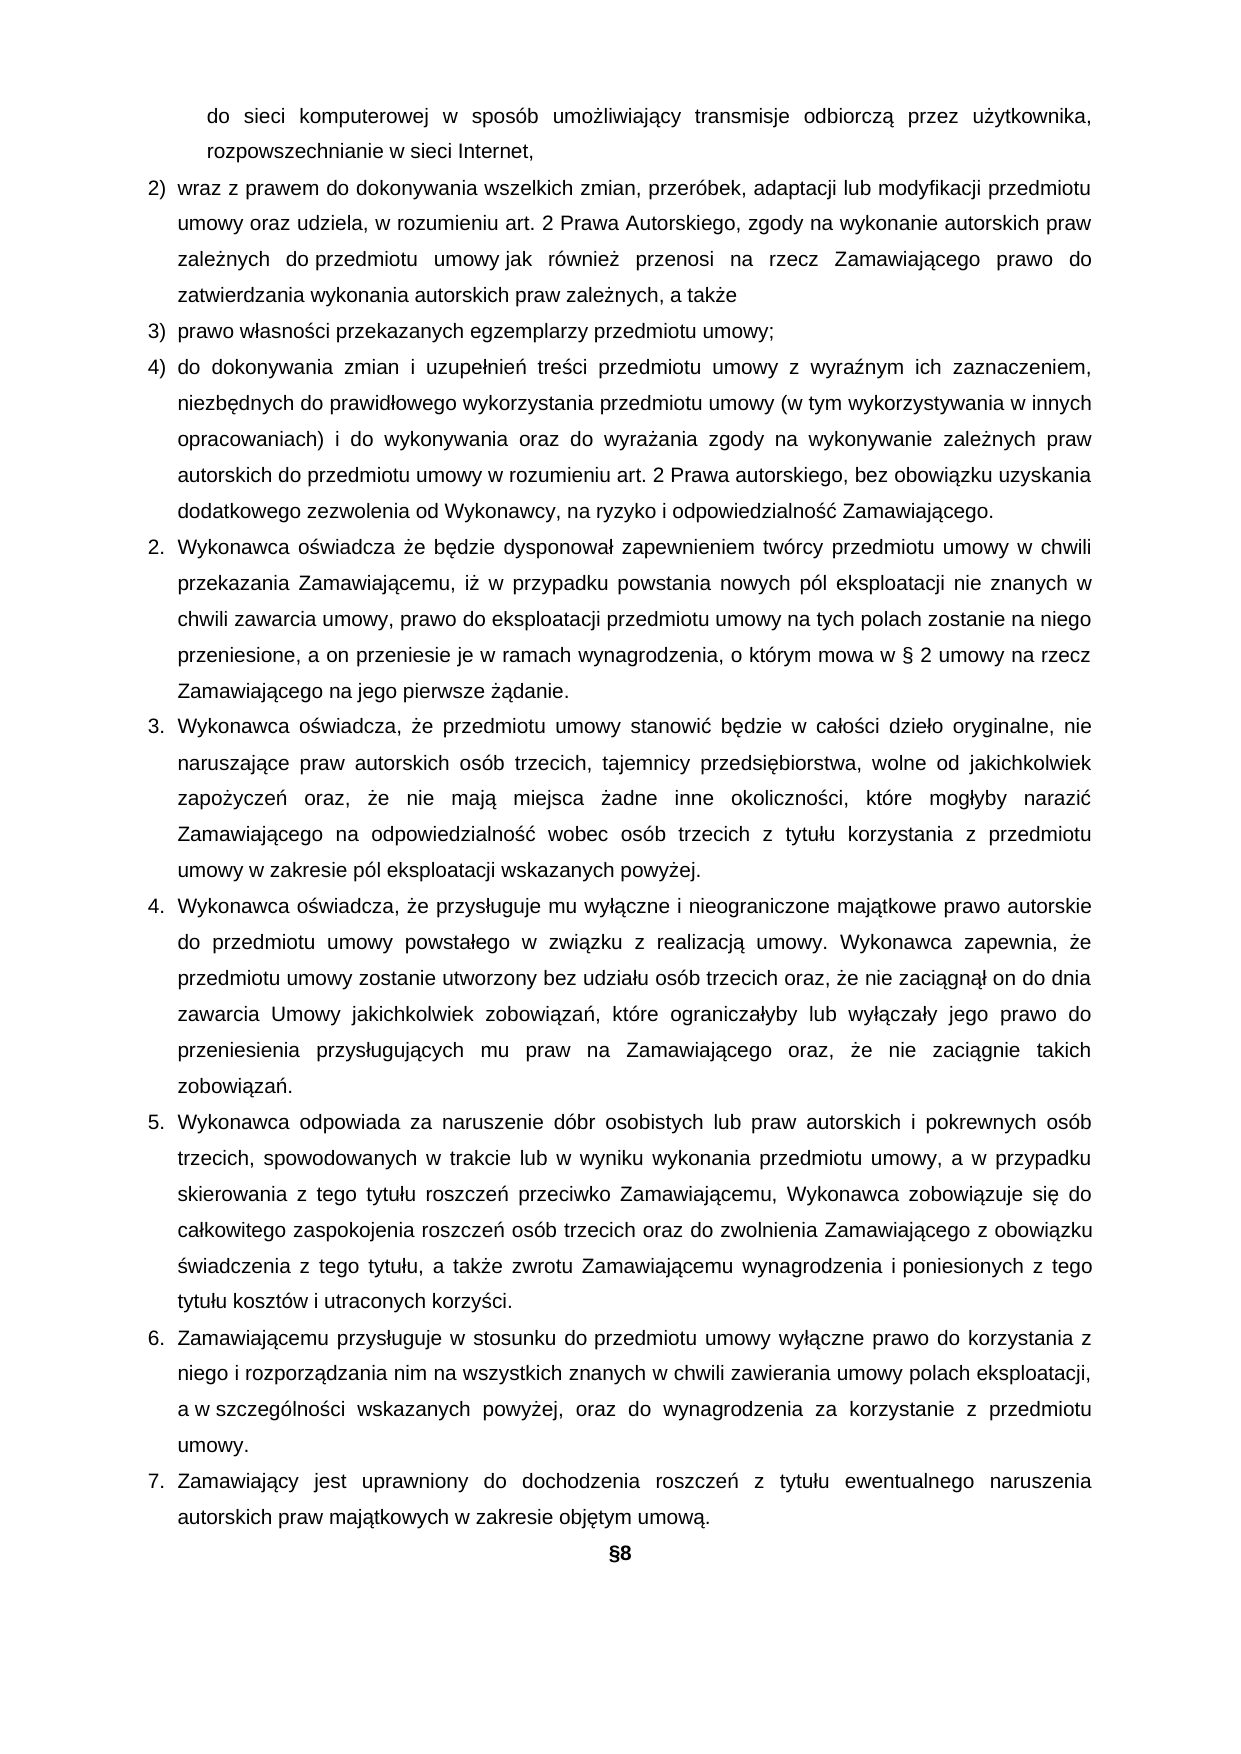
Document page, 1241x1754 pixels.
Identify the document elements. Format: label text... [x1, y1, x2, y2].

list Wykonawca oświadcza że będzie dysponował zapewnieniem twórcy przedmiotu umowy w chwili przekazania Zamawiającemu, iż w przypadku powstania nowych pól eksploatacji nie znanych w chwili zawarcia umowy, prawo do eksploatacji przedmiotu umowy na tych polach zostanie na niego przeniesione, a on przeniesie je w ramach wynagrodzenia, o którym mowa w § 2 umowy na rzecz Zamawiającego na jego pierwsze żądanie. [148, 535, 1093, 702]
text §8 [148, 1541, 1093, 1565]
list Zamawiającemu przysługuje w stosunku do przedmiotu umowy wyłączne prawo do korzystania z niego i rozporządzania nim na wszystkich znanych w chwili zawierania umowy polach eksploatacji, a w szczególności wskazanych powyżej, oraz do wynagrodzenia za korzystanie z przedmiotu umowy. [148, 1325, 1093, 1457]
list do dokonywania zmian i uzupełnień treści przedmiotu umowy z wyraźnym ich zaznaczeniem, niezbędnych do prawidłowego wykorzystania przedmiotu umowy (w tym wykorzystywania w innych opracowaniach) i do wykonywania oraz do wyrażania zgody na wykonywanie zależnych praw autorskich do przedmiotu umowy w rozumieniu art. 2 Prawa autorskiego, bez obowiązku uzyskania dodatkowego zezwolenia od Wykonawcy, na ryzyko i odpowiedzialność Zamawiającego. [148, 355, 1093, 523]
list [177, 103, 1093, 163]
list prawo własności przekazanych egzemplarzy przedmiotu umowy; [148, 319, 1093, 343]
list Zamawiający jest uprawniony do dochodzenia roszczeń z tytułu ewentualnego naruszenia autorskich praw majątkowych w zakresie objętym umową. [148, 1469, 1093, 1529]
list Wykonawca oświadcza, że przedmiotu umowy stanowić będzie w całości dzieło oryginalne, nie naruszające praw autorskich osób trzecich, tajemnicy przedsiębiorstwa, wolne od jakichkolwiek zapożyczeń oraz, że nie mają miejsca żadne inne okoliczności, które mogłyby narazić Zamawiającego na odpowiedzialność wobec osób trzecich z tytułu korzystania z przedmiotu umowy w zakresie pól eksploatacji wskazanych powyżej. [148, 714, 1093, 882]
list wraz z prawem do dokonywania wszelkich zmian, przeróbek, adaptacji lub modyfikacji przedmiotu umowy oraz udziela, w rozumieniu art. 2 Prawa Autorskiego, zgody na wykonanie autorskich praw zależnych do przedmiotu umowy jak również przenosi na rzecz Zamawiającego prawo do zatwierdzania wykonania autorskich praw zależnych, a także [148, 175, 1093, 307]
list Wykonawca oświadcza, że przysługuje mu wyłączne i nieograniczone majątkowe prawo autorskie do przedmiotu umowy powstałego w związku z realizacją umowy. Wykonawca zapewnia, że przedmiotu umowy zostanie utworzony bez udziału osób trzecich oraz, że nie zaciągnął on do dnia zawarcia Umowy jakichkolwiek zobowiązań, które ograniczałyby lub wyłączały jego prawo do przeniesienia przysługujących mu praw na Zamawiającego oraz, że nie zaciągnie takich zobowiązań. [148, 894, 1093, 1098]
list Wykonawca odpowiada za naruszenie dóbr osobistych lub praw autorskich i pokrewnych osób trzecich, spowodowanych w trakcie lub w wyniku wykonania przedmiotu umowy, a w przypadku skierowania z tego tytułu roszczeń przeciwko Zamawiającemu, Wykonawca zobowiązuje się do całkowitego zaspokojenia roszczeń osób trzecich oraz do zwolnienia Zamawiającego z obowiązku świadczenia z tego tytułu, a także zwrotu Zamawiającemu wynagrodzenia i poniesionych z tego tytułu kosztów i utraconych korzyści. [148, 1110, 1093, 1313]
